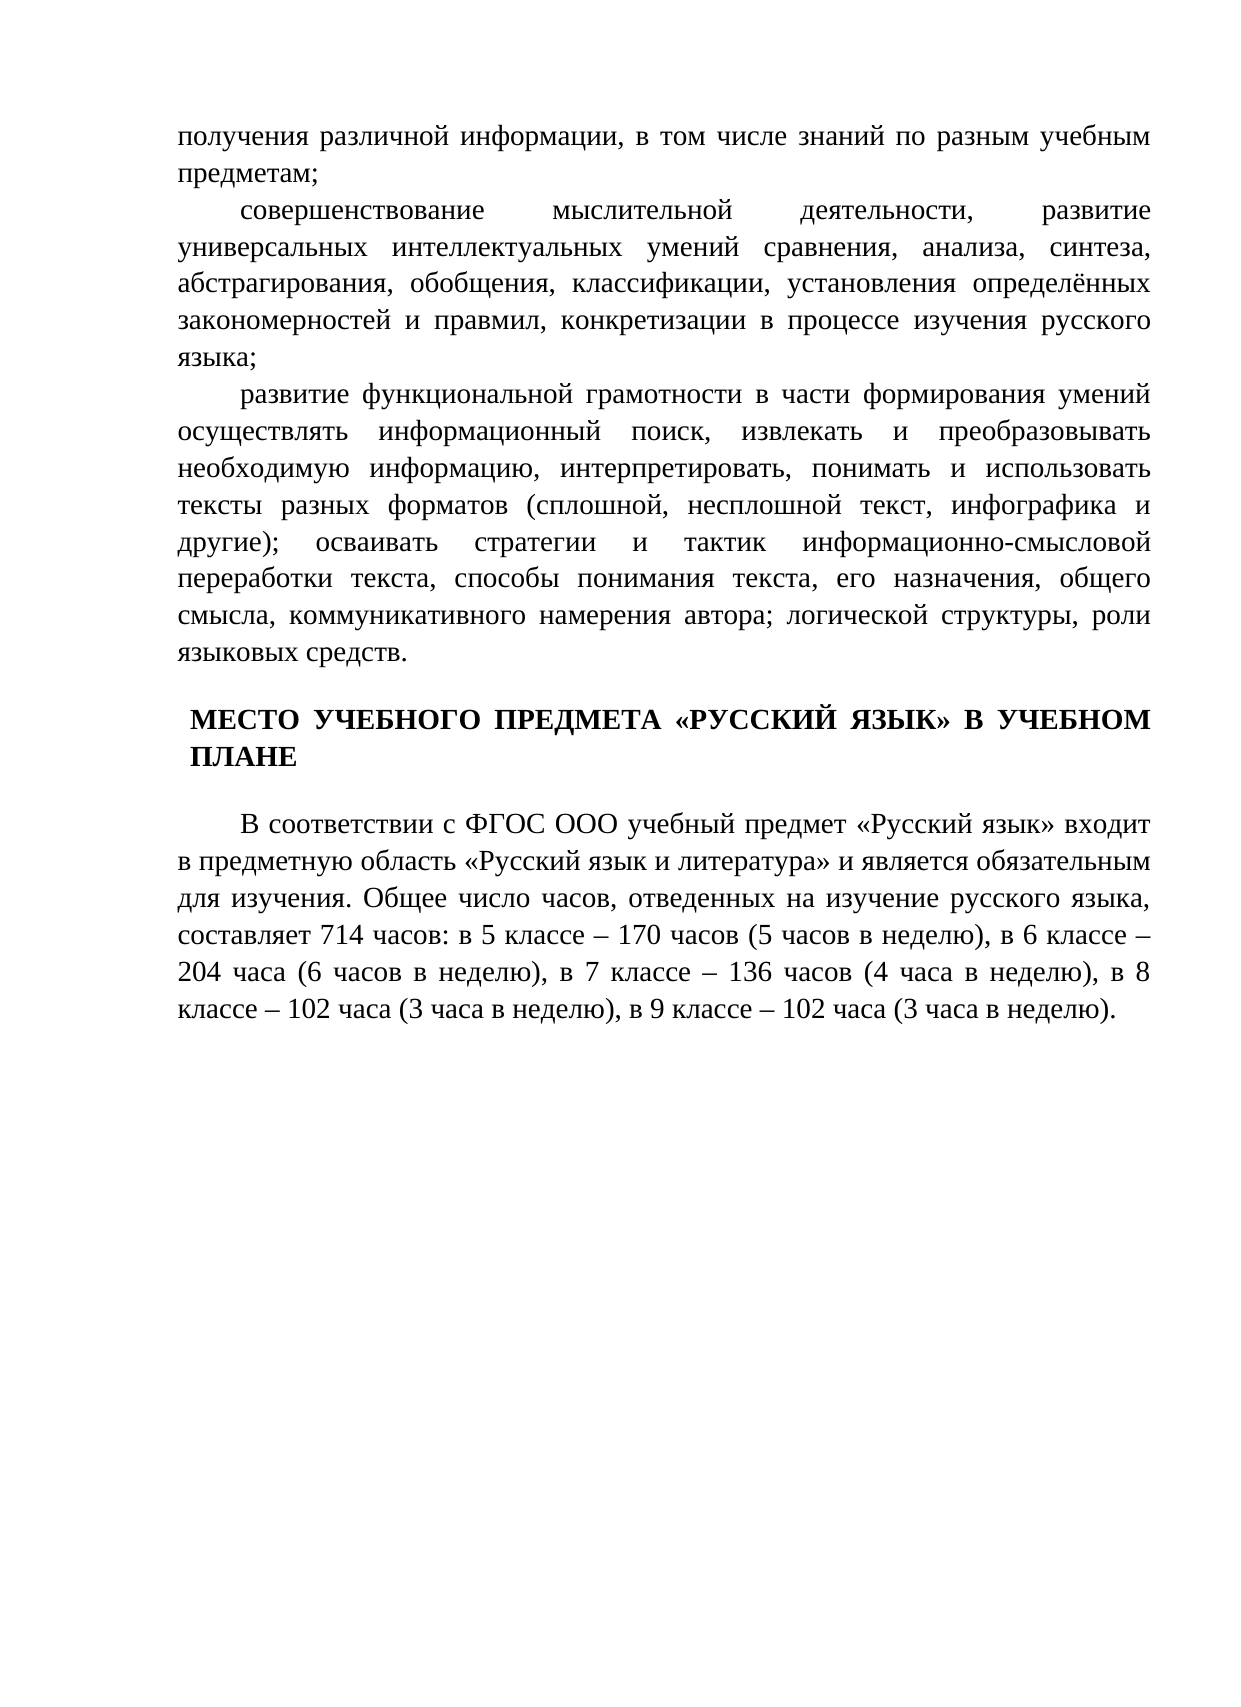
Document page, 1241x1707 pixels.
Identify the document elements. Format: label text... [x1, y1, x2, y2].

text МЕСТО УЧЕБНОГО ПРЕДМЕТА «РУССКИЙ ЯЗЫК» В УЧЕБНОМ ПЛАНЕ [190, 702, 1152, 772]
text развитие функциональной грамотности в части формирования умений осуществлять информационный поиск, извлекать и преобразовывать необходимую информацию, интерпретировать, понимать и использовать тексты разных форматов (сплошной, несплошной текст, инфографика и другие); осваивать стратегии и тактик информационно-смысловой переработки текста, способы понимания текста, его назначения, общего смысла, коммуникативного намерения автора; логической структуры, роли языковых средств. [177, 376, 1152, 668]
text совершенствование мыслительной деятельности, развитие универсальных интеллектуальных умений сравнения, анализа, синтеза, абстрагирования, обобщения, классификации, установления определённых закономерностей и правмил, конкретизации в процессе изучения русского языка; [177, 192, 1152, 373]
text В соответствии с ФГОС ООО учебный предмет «Русский язык» входит в предметную область «Русский язык и литература» и является обязательным для изучения. Общее число часов, отведенных на изучение русского языка, составляет 714 часов: в 5 классе – 170 часов (5 часов в неделю), в 6 классе – 204 часа (6 часов в неделю), в 7 классе – 136 часов (4 часа в неделю), в 8 классе – 102 часа (3 часа в неделю), в 9 классе – 102 часа (3 часа в неделю). [177, 806, 1152, 1024]
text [177, 118, 1152, 188]
